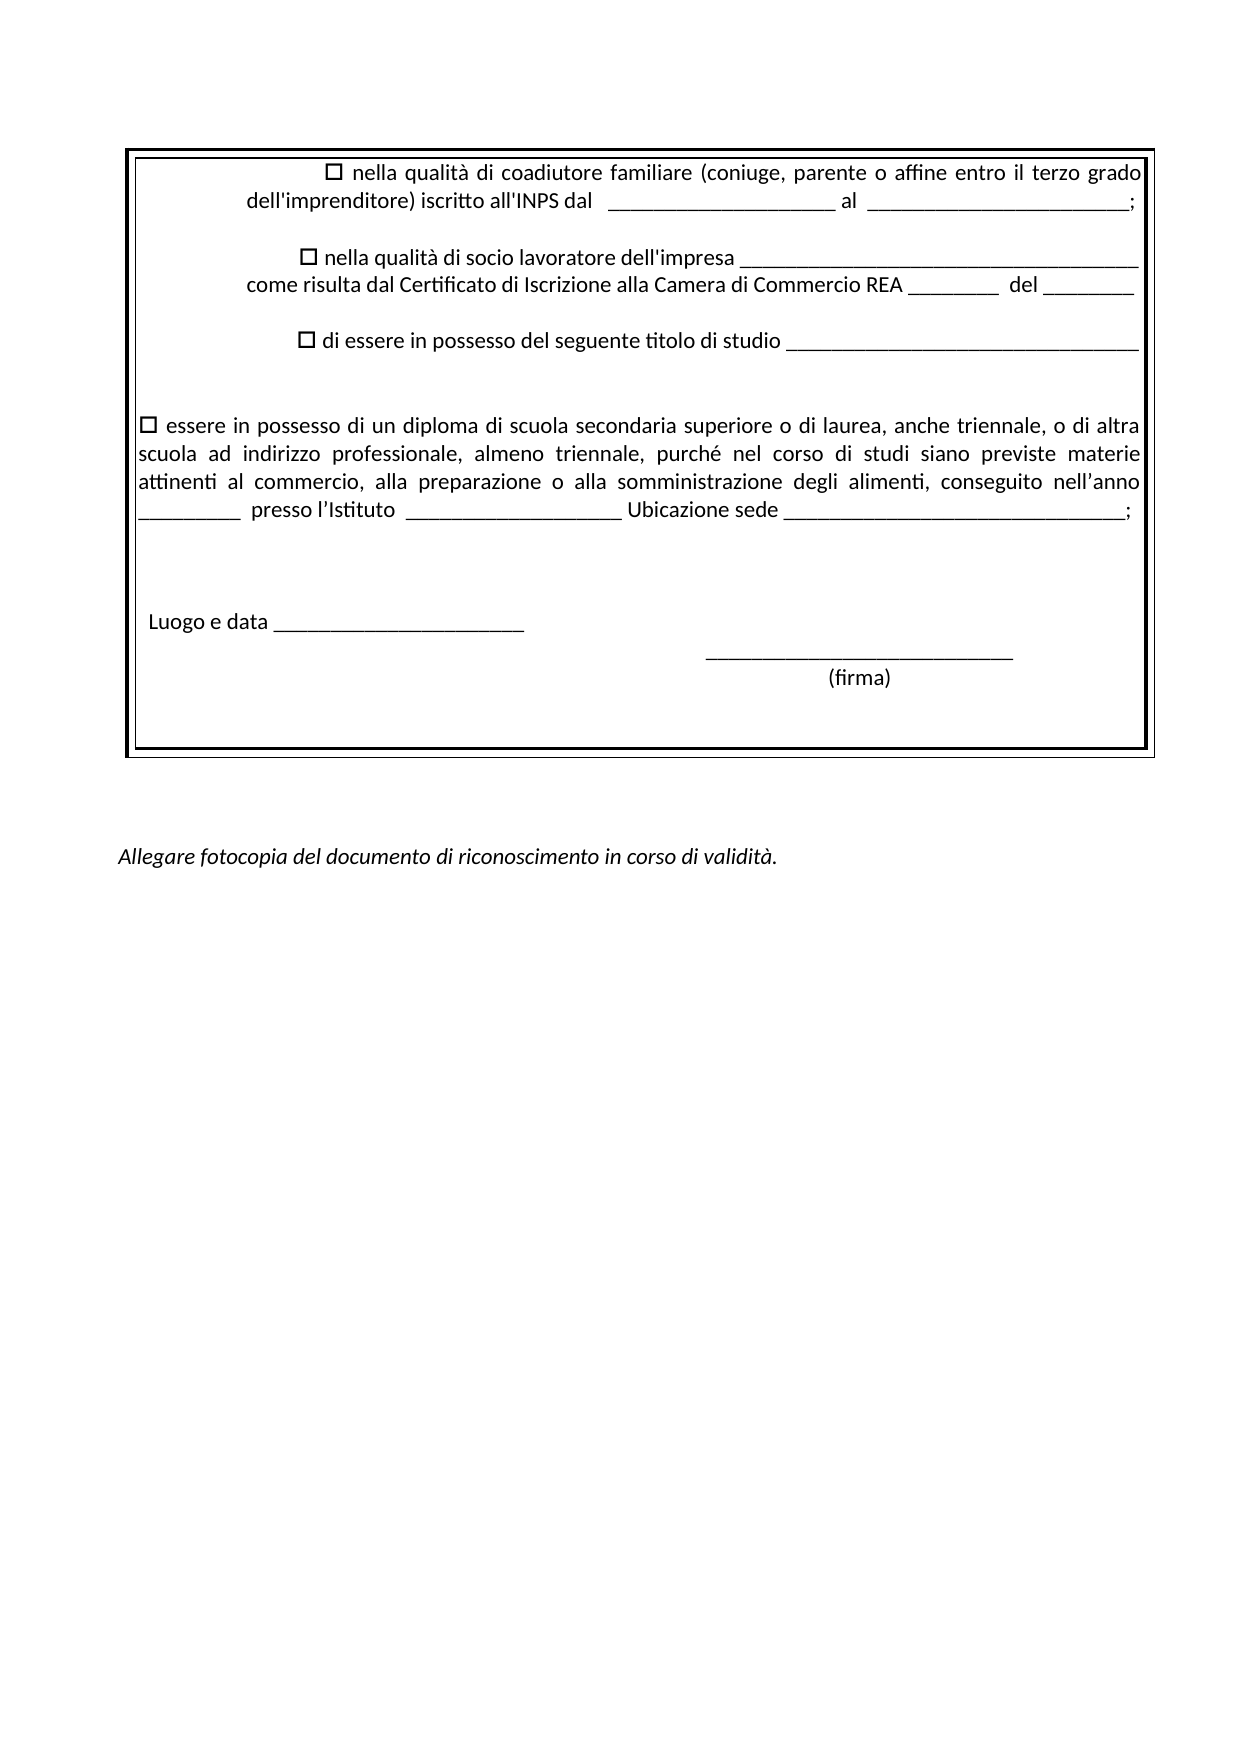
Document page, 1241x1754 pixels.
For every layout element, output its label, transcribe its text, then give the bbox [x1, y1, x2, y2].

text Allegare fotocopia del documento di riconoscimento in corso di validità. [118, 842, 1196, 870]
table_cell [131, 151, 1150, 747]
